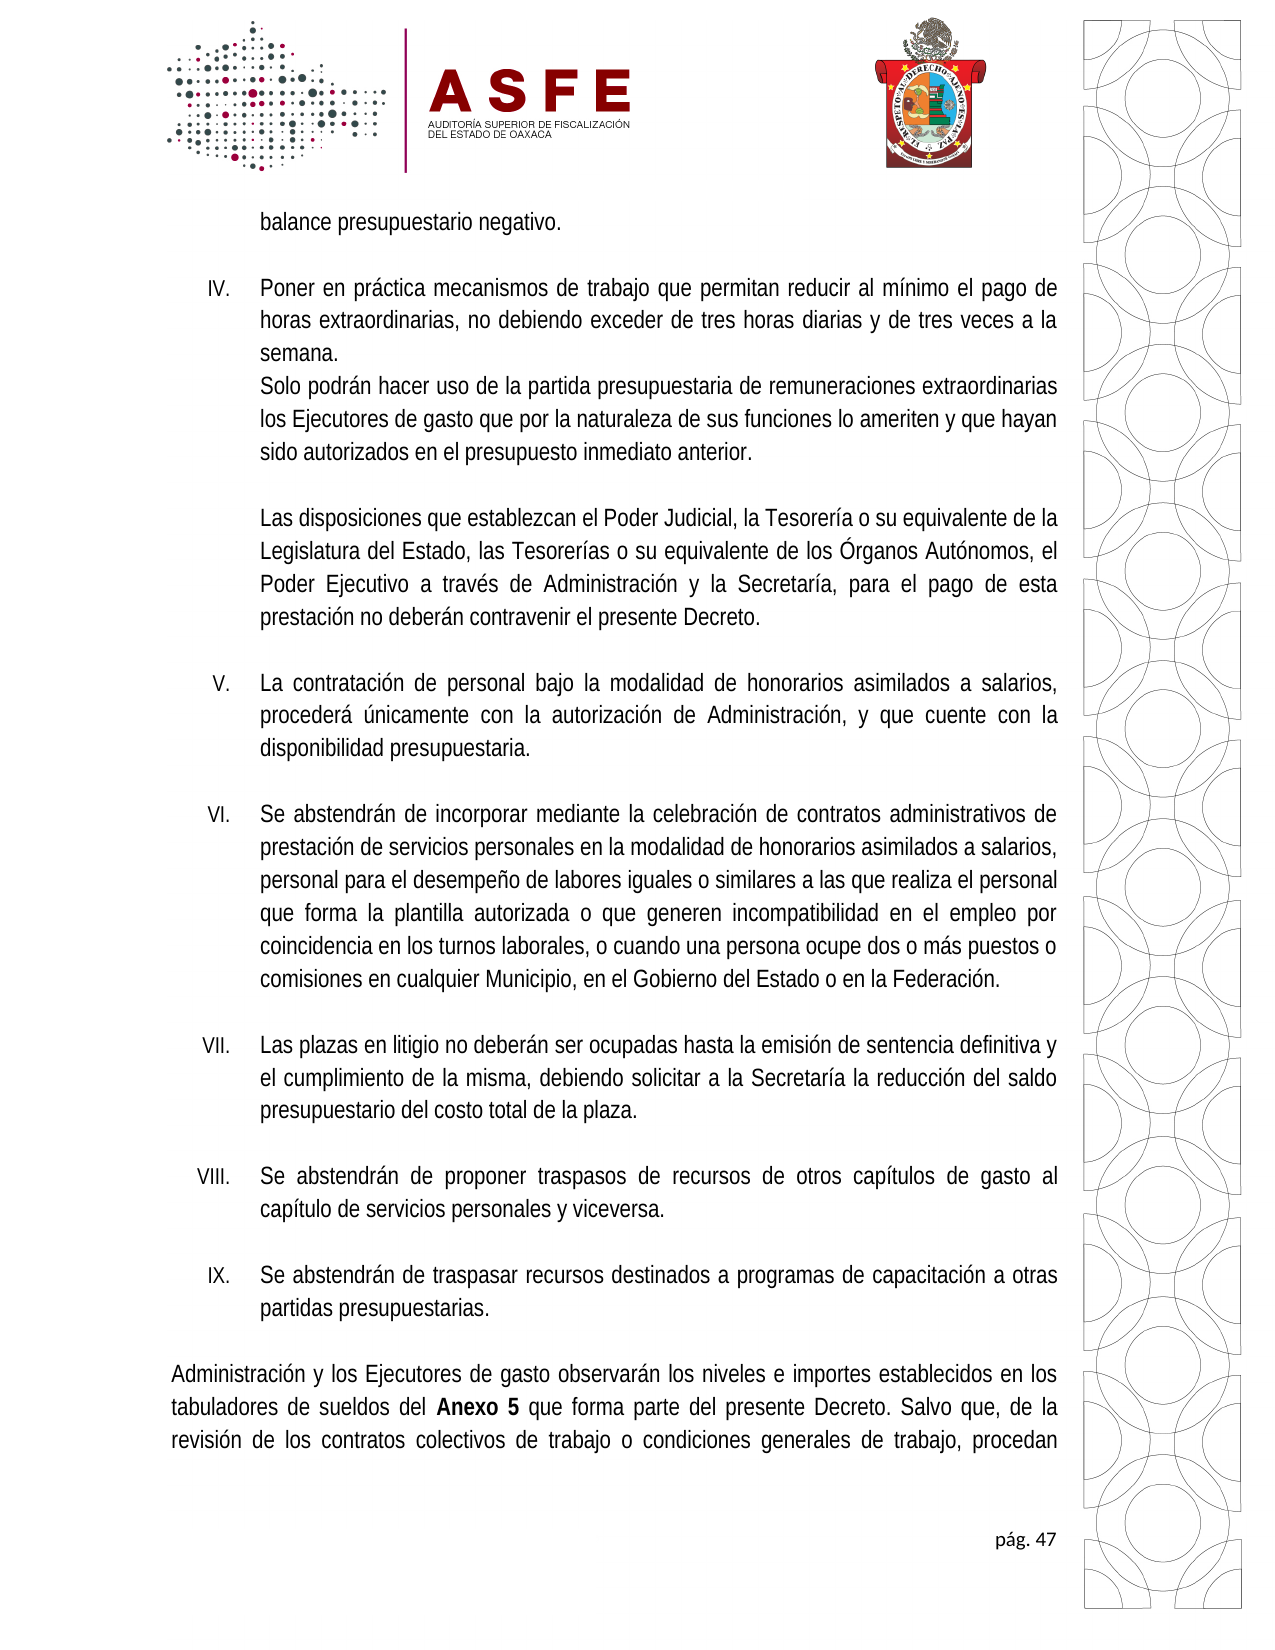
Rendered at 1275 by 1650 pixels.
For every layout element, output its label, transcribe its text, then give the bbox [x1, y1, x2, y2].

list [230, 207, 1059, 235]
list Se abstendrán de traspasar recursos destinados a programas de capacitación a otras partidas presupuestarias. [230, 1260, 1059, 1322]
text Las disposiciones que establezcan el Poder Judicial, la Tesorería o su equivalente de la Legislatura del Estado, las Tesorerías o su equivalente de los Órganos Autónomos, el Poder Ejecutivo a través de Administración y la Secretaría, para el pago de esta prestación no deberán contravenir el presente Decreto. [260, 503, 1059, 630]
list Poner en práctica mecanismos de trabajo que permitan reducir al mínimo el pago de horas extraordinarias, no debiendo exceder de tres horas diarias y de tres veces a la semana. [230, 273, 1059, 367]
list La contratación de personal bajo la modalidad de honorarios asimilados a salarios, procederá únicamente con la autorización de Administración, y que cuente con la disponibilidad presupuestaria. [230, 668, 1059, 762]
list Se abstendrán de proponer traspasos de recursos de otros capítulos de gasto al capítulo de servicios personales y viceversa. [230, 1161, 1059, 1223]
list Las plazas en litigio no deberán ser ocupadas hasta la emisión de sentencia definitiva y el cumplimiento de la misma, debiendo solicitar a la Secretaría la reducción del saldo presupuestario del costo total de la plaza. [230, 1030, 1059, 1124]
list Se abstendrán de incorporar mediante la celebración de contratos administrativos de prestación de servicios personales en la modalidad de honorarios asimilados a salarios, personal para el desempeño de labores iguales o similares a las que realiza el personal que forma la plantilla autorizada o que generen incompatibilidad en el empleo por coincidencia en los turnos laborales, o cuando una persona ocupe dos o más puestos o comisiones en cualquier Municipio, en el Gobierno del Estado o en la Federación. [230, 799, 1059, 992]
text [171, 1359, 1059, 1453]
picture [167, 15, 1275, 1650]
text Solo podrán hacer uso de la partida presupuestaria de remuneraciones extraordinarias los Ejecutores de gasto que por la naturaleza de sus funciones lo ameriten y que hayan sido autorizados en el presupuesto inmediato anterior. [260, 371, 1059, 466]
